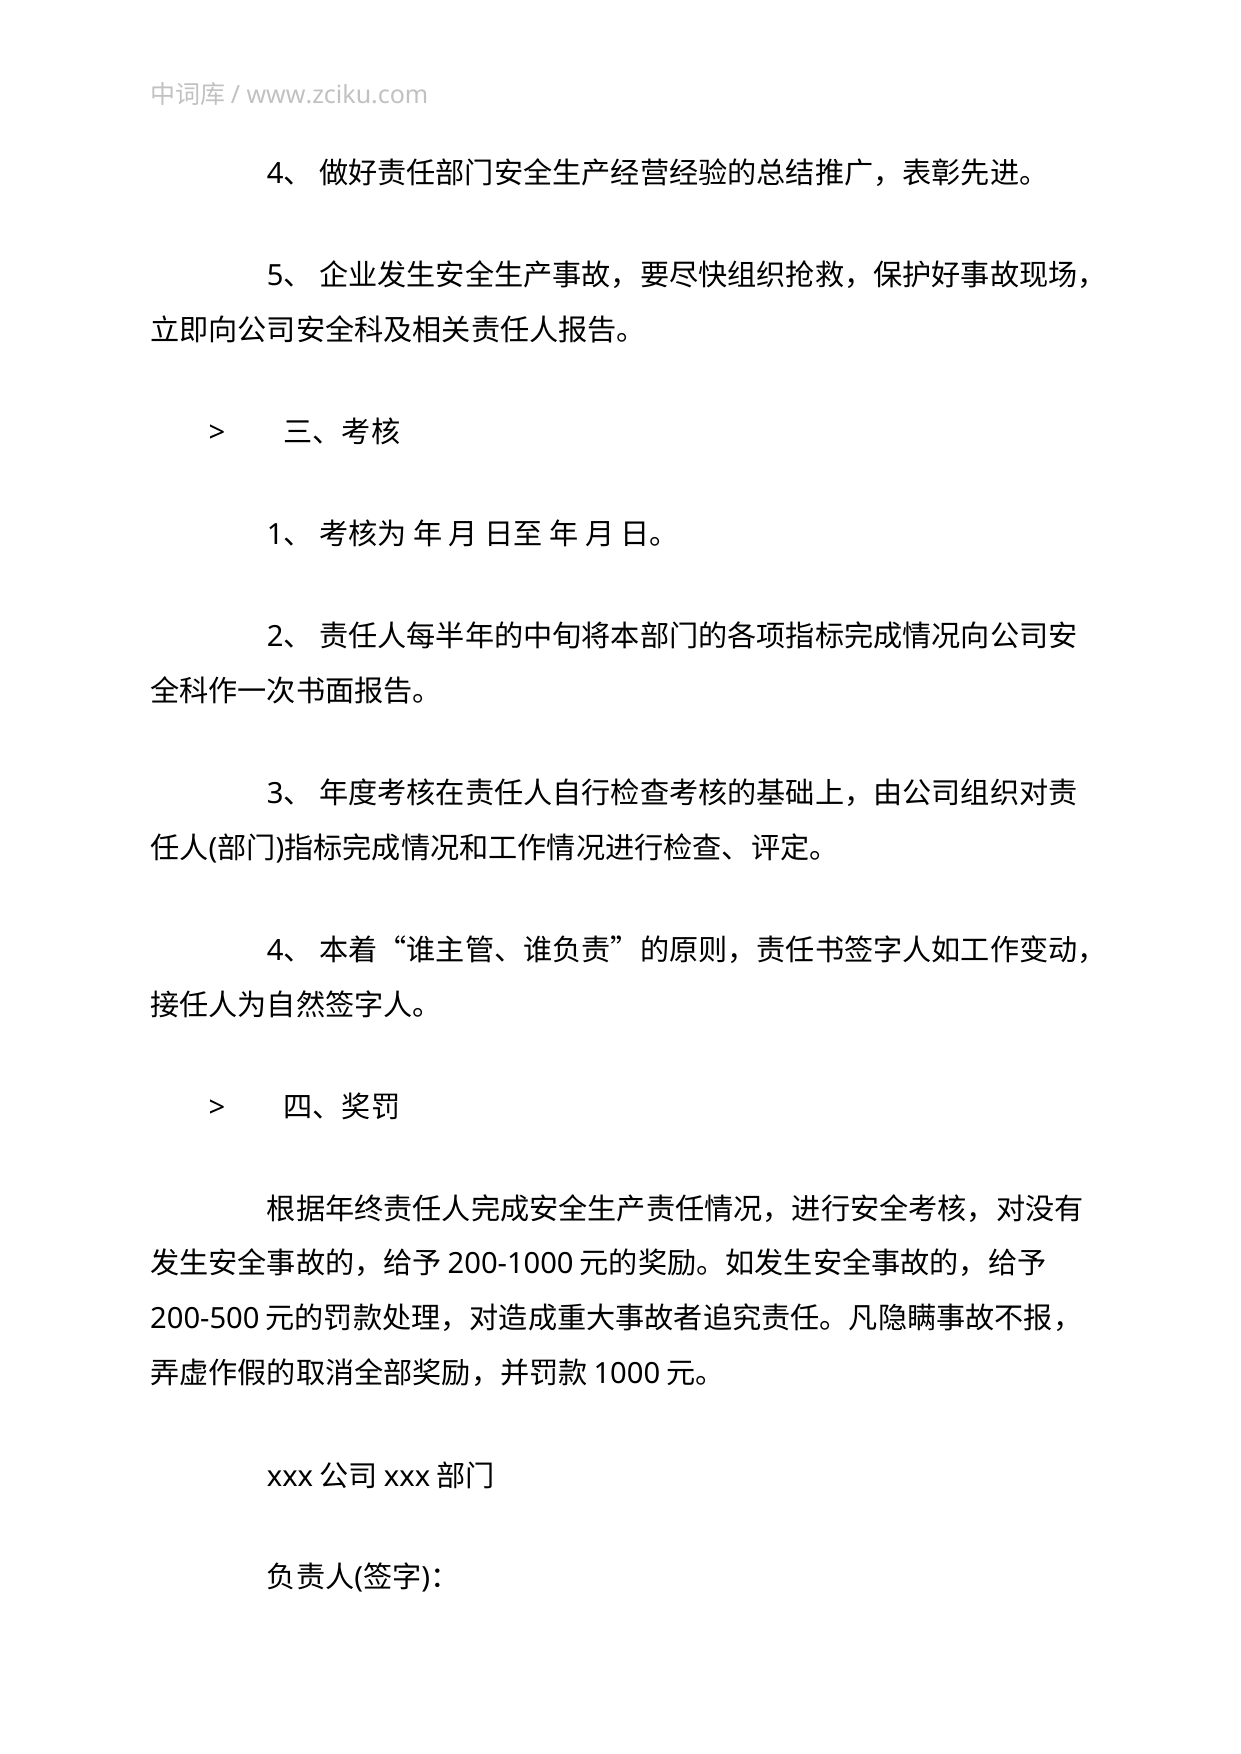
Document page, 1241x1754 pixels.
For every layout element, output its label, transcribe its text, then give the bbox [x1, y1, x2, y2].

text xxx公司 xxx部门 [150, 1452, 1090, 1494]
text 负责人(签字)： [150, 1554, 1090, 1596]
text > 三、考核 [150, 409, 1090, 451]
text 4、 本着“谁主管、谁负责”的原则，责任书签字人如工作变动，接任人为自然签字人。 [150, 926, 1090, 1024]
text 5、 企业发生安全生产事故，要尽快组织抢救，保护好事故现场，立即向公司安全科及相关责任人报告。 [150, 252, 1090, 349]
text 4、 做好责任部门安全生产经营经验的总结推广，表彰先进。 [150, 150, 1090, 192]
text > 四、奖罚 [150, 1083, 1090, 1126]
text 2、 责任人每半年的中旬将本部门的各项指标完成情况向公司安全科作一次书面报告。 [150, 613, 1090, 710]
text 3、 年度考核在责任人自行检查考核的基础上，由公司组织对责任人(部门)指标完成情况和工作情况进行检查、评定。 [150, 769, 1090, 867]
text 根据年终责任人完成安全生产责任情况，进行安全考核，对没有发生安全事故的，给予200-1000元的奖励。如发生安全事故的，给予200-500元的罚款处理，对造成重大事故者追究责任。凡隐瞒事故不报，弄虚作假的取消全部奖励，并罚款1000元。 [150, 1185, 1090, 1392]
text 1、 考核为 年 月 日至 年 月 日。 [150, 511, 1090, 553]
